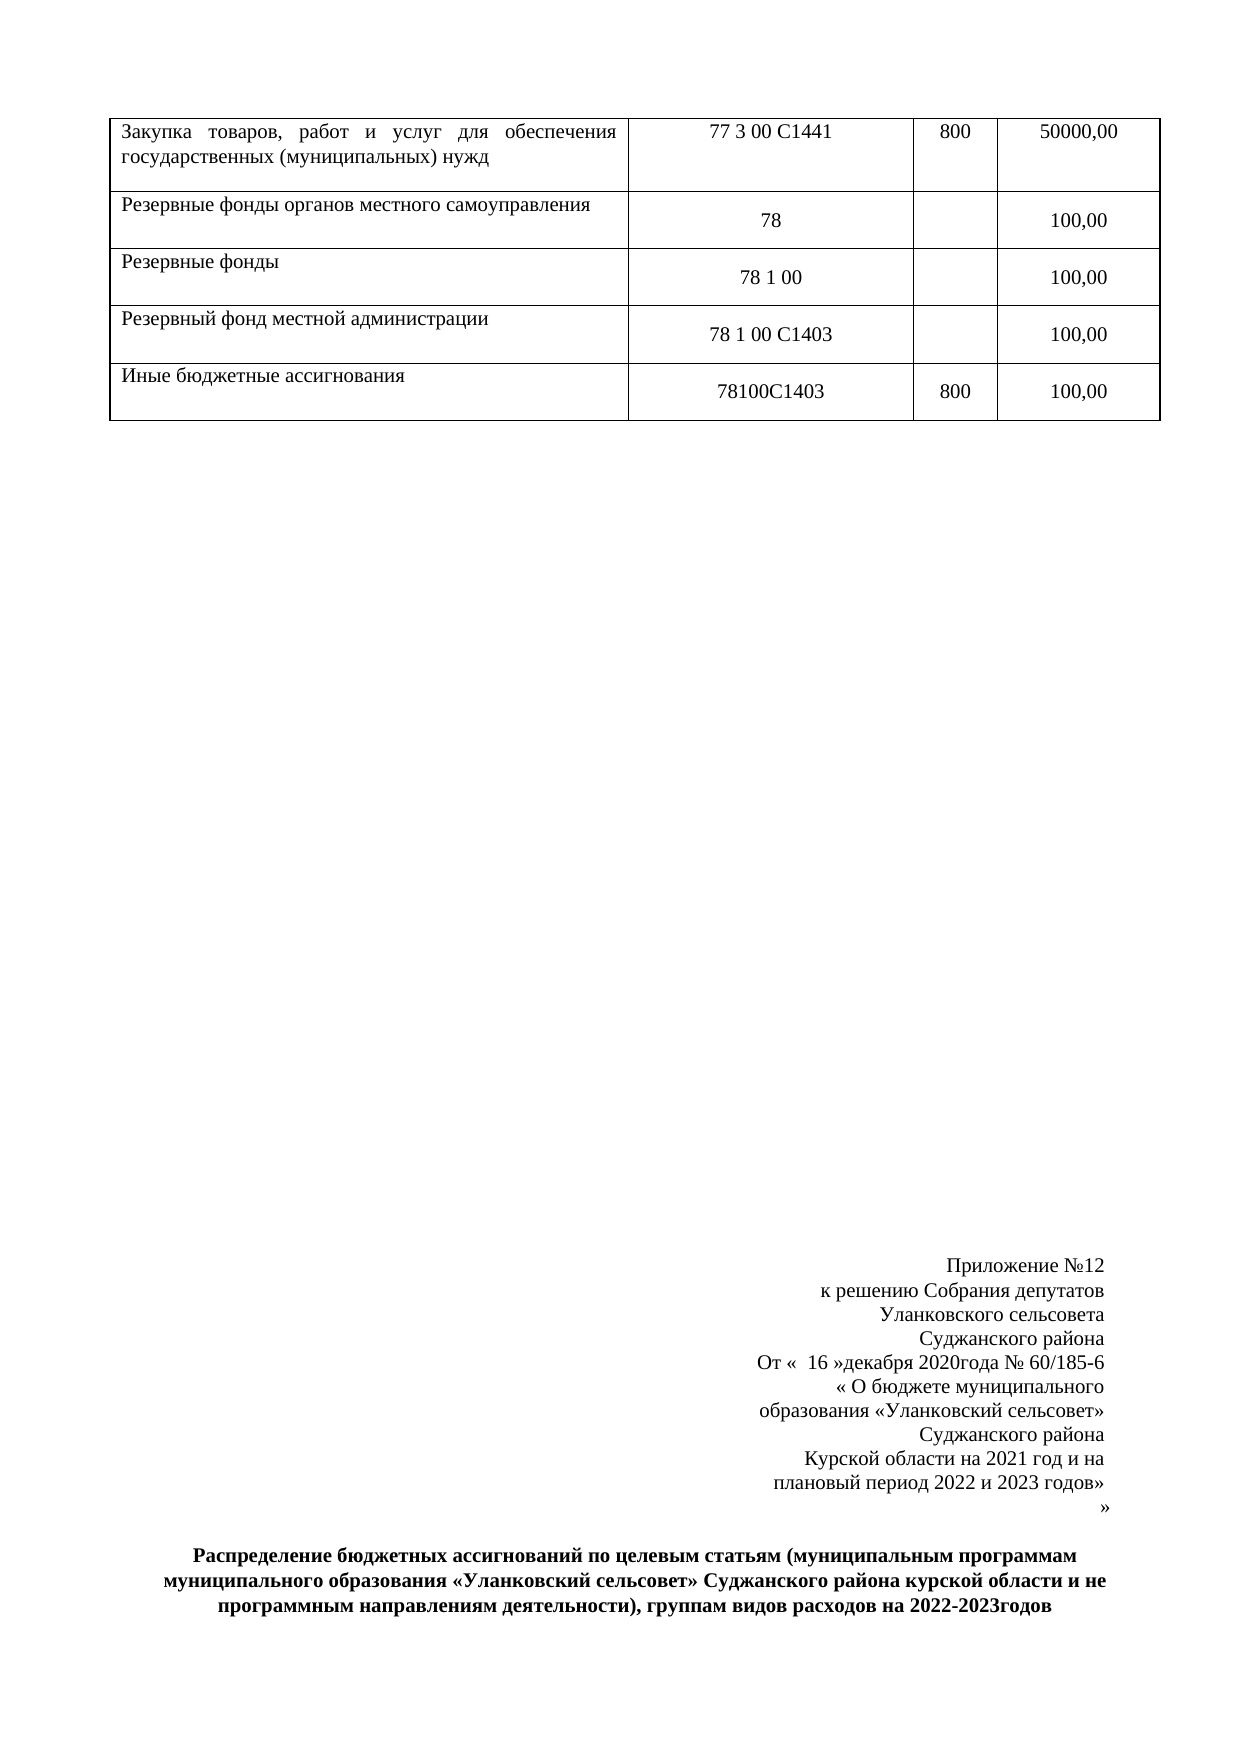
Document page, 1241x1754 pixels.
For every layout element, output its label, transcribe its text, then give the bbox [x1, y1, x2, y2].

text » [609, 1494, 1110, 1518]
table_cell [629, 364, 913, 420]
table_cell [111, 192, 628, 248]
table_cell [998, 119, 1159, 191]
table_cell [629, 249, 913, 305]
text Приложение №12 [159, 1253, 1104, 1277]
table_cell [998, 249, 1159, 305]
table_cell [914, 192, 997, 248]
text Уланковского сельсовета [159, 1302, 1104, 1326]
text к решению Собрания депутатов [159, 1278, 1104, 1302]
text « О бюджете муниципального [159, 1374, 1104, 1398]
text Суджанского района [159, 1326, 1104, 1350]
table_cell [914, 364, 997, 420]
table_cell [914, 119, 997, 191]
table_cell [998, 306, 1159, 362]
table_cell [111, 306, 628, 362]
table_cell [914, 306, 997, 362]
text плановый период 2022 и 2023 годов» [159, 1470, 1104, 1494]
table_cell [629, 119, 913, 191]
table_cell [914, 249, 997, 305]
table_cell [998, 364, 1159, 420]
text Распределение бюджетных ассигнований по целевым статьям (муниципальным программам муниципального образования «Уланковский сельсовет» Суджанского района курской области и не программным направлениям деятельности), группам видов расходов на 2022-2023годов [159, 1542, 1110, 1617]
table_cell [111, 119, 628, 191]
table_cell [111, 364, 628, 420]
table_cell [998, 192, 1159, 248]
text Курской области на 2021 год и на [159, 1446, 1104, 1470]
text От « 16 »декабря 2020года № 60/185-6 [159, 1350, 1104, 1374]
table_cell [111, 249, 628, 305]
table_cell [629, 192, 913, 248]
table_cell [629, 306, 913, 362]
text образования «Уланковский сельсовет» [159, 1398, 1104, 1422]
text Суджанского района [159, 1422, 1104, 1446]
